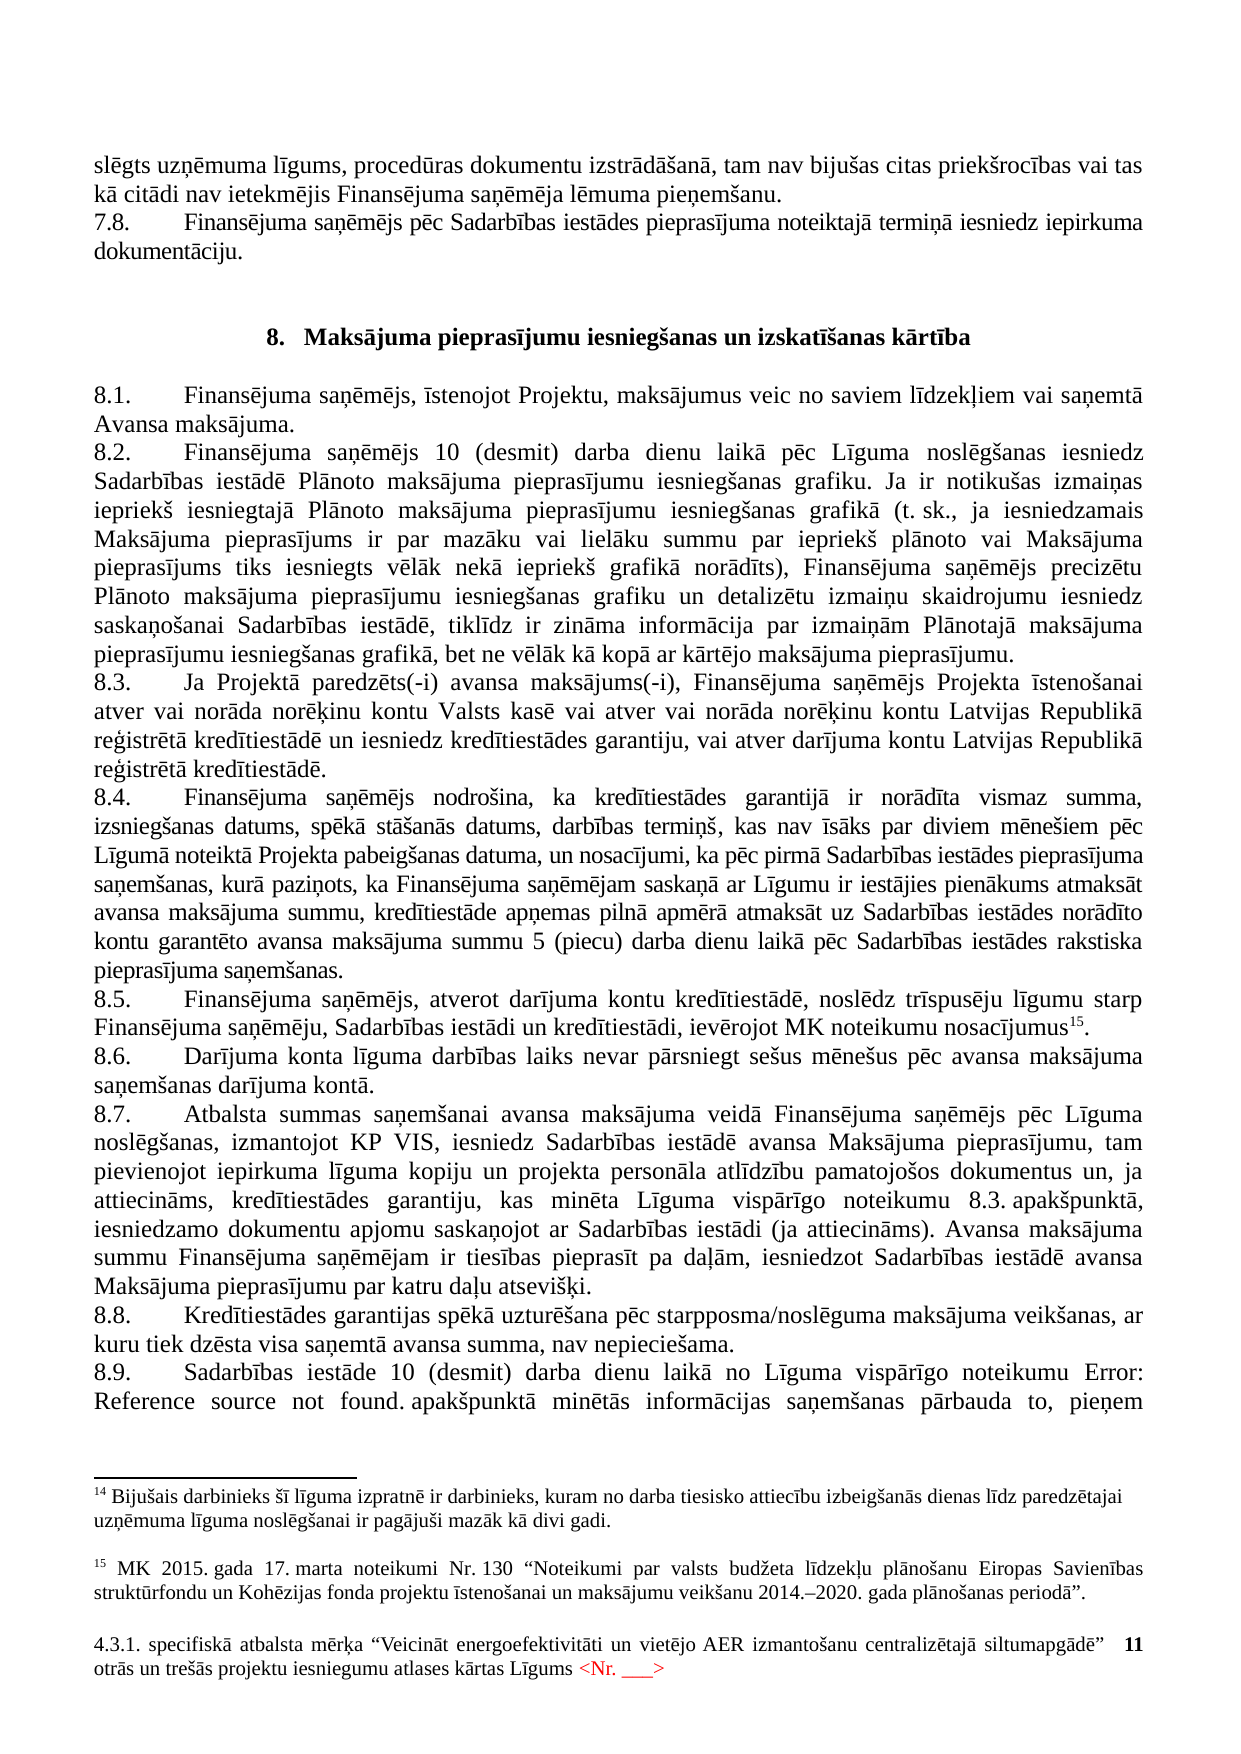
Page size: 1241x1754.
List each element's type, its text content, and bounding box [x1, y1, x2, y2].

list Ja Projektā paredzēts(-i) avansa maksājums(-i), Finansējuma saņēmējs Projekta īstenošanai atver vai norāda norēķinu kontu Valsts kasē vai atver vai norāda norēķinu kontu Latvijas Republikā reģistrētā kredītiestādē un iesniedz kredītiestādes garantiju, vai atver darījuma kontu Latvijas Republikā reģistrētā kredītiestādē. [94, 667, 1144, 782]
list Darījuma konta līguma darbības laiks nevar pārsniegt sešus mēnešus pēc avansa maksājuma saņemšanas darījuma kontā. [94, 1041, 1144, 1099]
list Atbalsta summas saņemšanai avansa maksājuma veidā Finansējuma saņēmējs pēc Līguma noslēgšanas, izmantojot KP VIS, iesniedz Sadarbības iestādē avansa Maksājuma pieprasījumu, tam pievienojot iepirkuma līguma kopiju un projekta personāla atlīdzību pamatojošos dokumentus un, ja attiecināms, kredītiestādes garantiju, kas minēta Līguma vispārīgo noteikumu 8.4. apakšpunktā, iesniedzamo dokumentu apjomu saskaņojot ar Sadarbības iestādi (ja attiecināms). Avansa maksājuma summu Finansējuma saņēmējam ir tiesības pieprasīt pa daļām, iesniedzot Sadarbības iestādē avansa Maksājuma pieprasījumu par katru daļu atsevišķi. [94, 1099, 1144, 1300]
list Finansējuma saņēmējs, īstenojot Projektu, maksājumus veic no saviem līdzekļiem vai saņemtā Avansa maksājuma. [94, 380, 1144, 437]
list Kredītiestādes garantijas spēkā uzturēšana pēc starpposma/noslēguma maksājuma veikšanas, ar kuru tiek dzēsta visa saņemtā avansa summa, nav nepieciešama. [94, 1300, 1144, 1357]
list Finansējuma saņēmējs 10 (desmit) darba dienu laikā pēc Līguma noslēgšanas iesniedz Sadarbības iestādē Plānoto maksājuma pieprasījumu iesniegšanas grafiku. Ja ir notikušas izmaiņas iepriekš iesniegtajā Plānoto maksājuma pieprasījumu iesniegšanas grafikā (t. sk., ja iesniedzamais Maksājuma pieprasījums ir par mazāku vai lielāku summu par iepriekš plānoto vai Maksājuma pieprasījums tiks iesniegts vēlāk nekā iepriekš grafikā norādīts), Finansējuma saņēmējs precizētu Plānoto maksājuma pieprasījumu iesniegšanas grafiku un detalizētu izmaiņu skaidrojumu iesniedz saskaņošanai Sadarbības iestādē, tiklīdz ir zināma informācija par izmaiņām Plānotajā maksājuma pieprasījumu iesniegšanas grafikā, bet ne vēlāk kā kopā ar kārtējo maksājuma pieprasījumu. [94, 437, 1144, 667]
list Finansējuma saņēmējs pēc Sadarbības iestādes pieprasījuma noteiktajā termiņā iesniedz iepirkuma dokumentāciju. [94, 207, 1144, 265]
list Finansējuma saņēmējs nodrošina, ka kredītiestādes garantijā ir norādīta vismaz summa, izsniegšanas datums, spēkā stāšanās datums, darbības termiņš, kas nav īsāks par diviem mēnešiem pēc Līgumā noteiktā Projekta pabeigšanas datuma, un nosacījumi, ka pēc pirmā Sadarbības iestādes pieprasījuma saņemšanas, kurā paziņots, ka Finansējuma saņēmējam saskaņā ar Līgumu ir iestājies pienākums atmaksāt avansa maksājuma summu, kredītiestāde apņemas pilnā apmērā atmaksāt uz Sadarbības iestādes norādīto kontu garantēto avansa maksājuma summu 5 (piecu) darba dienu laikā pēc Sadarbības iestādes rakstiska pieprasījuma saņemšanas. [94, 782, 1144, 984]
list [94, 150, 1144, 207]
list Maksājuma pieprasījumu iesniegšanas un izskatīšanas kārtība [94, 322, 1144, 351]
list Finansējuma saņēmējs, atverot darījuma kontu kredītiestādē, noslēdz trīspusēju līgumu starp Finansējuma saņēmēju, Sadarbības iestādi un kredītiestādi, ievērojot MK noteikumu nosacījumus. [94, 984, 1144, 1041]
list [94, 1357, 1144, 1415]
